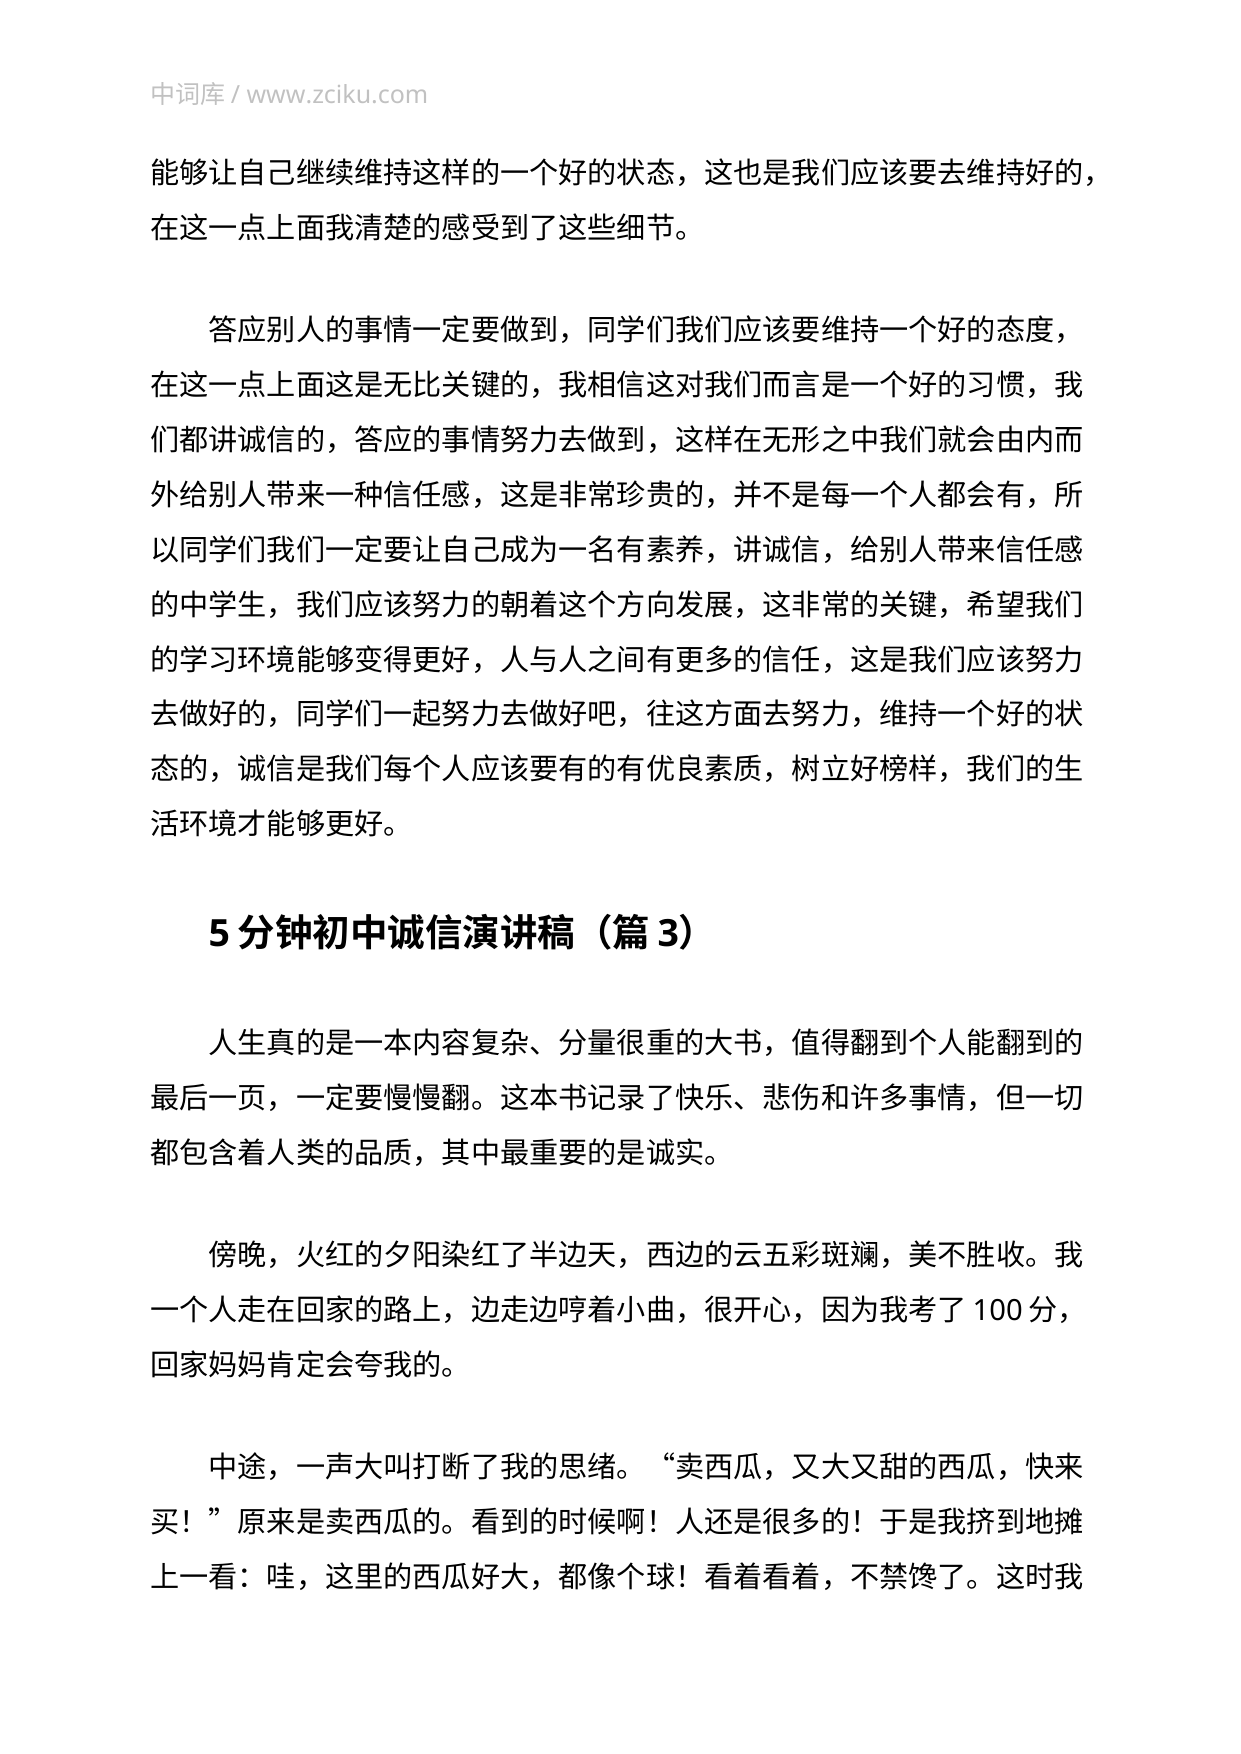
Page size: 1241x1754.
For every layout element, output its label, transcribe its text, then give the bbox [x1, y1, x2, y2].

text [150, 1443, 1090, 1595]
text 人生真的是一本内容复杂、分量很重的大书，值得翻到个人能翻到的最后一页，一定要慢慢翻。这本书记录了快乐、悲伤和许多事情，但一切都包含着人类的品质，其中最重要的是诚实。 [150, 1020, 1090, 1172]
text 傍晚，火红的夕阳染红了半边天，西边的云五彩斑斓，美不胜收。我一个人走在回家的路上，边走边哼着小曲，很开心，因为我考了100分，回家妈妈肯定会夸我的。 [150, 1232, 1090, 1384]
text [150, 150, 1090, 247]
text 答应别人的事情一定要做到，同学们我们应该要维持一个好的态度，在这一点上面这是无比关键的，我相信这对我们而言是一个好的习惯，我们都讲诚信的，答应的事情努力去做到，这样在无形之中我们就会由内而外给别人带来一种信任感，这是非常珍贵的，并不是每一个人都会有，所以同学们我们一定要让自己成为一名有素养，讲诚信，给别人带来信任感的中学生，我们应该努力的朝着这个方向发展，这非常的关键，希望我们的学习环境能够变得更好，人与人之间有更多的信任，这是我们应该努力去做好的，同学们一起努力去做好吧，往这方面去努力，维持一个好的状态的，诚信是我们每个人应该要有的有优良素质，树立好榜样，我们的生活环境才能够更好。 [150, 307, 1090, 843]
text 5分钟初中诚信演讲稿（篇3） [150, 902, 1090, 957]
